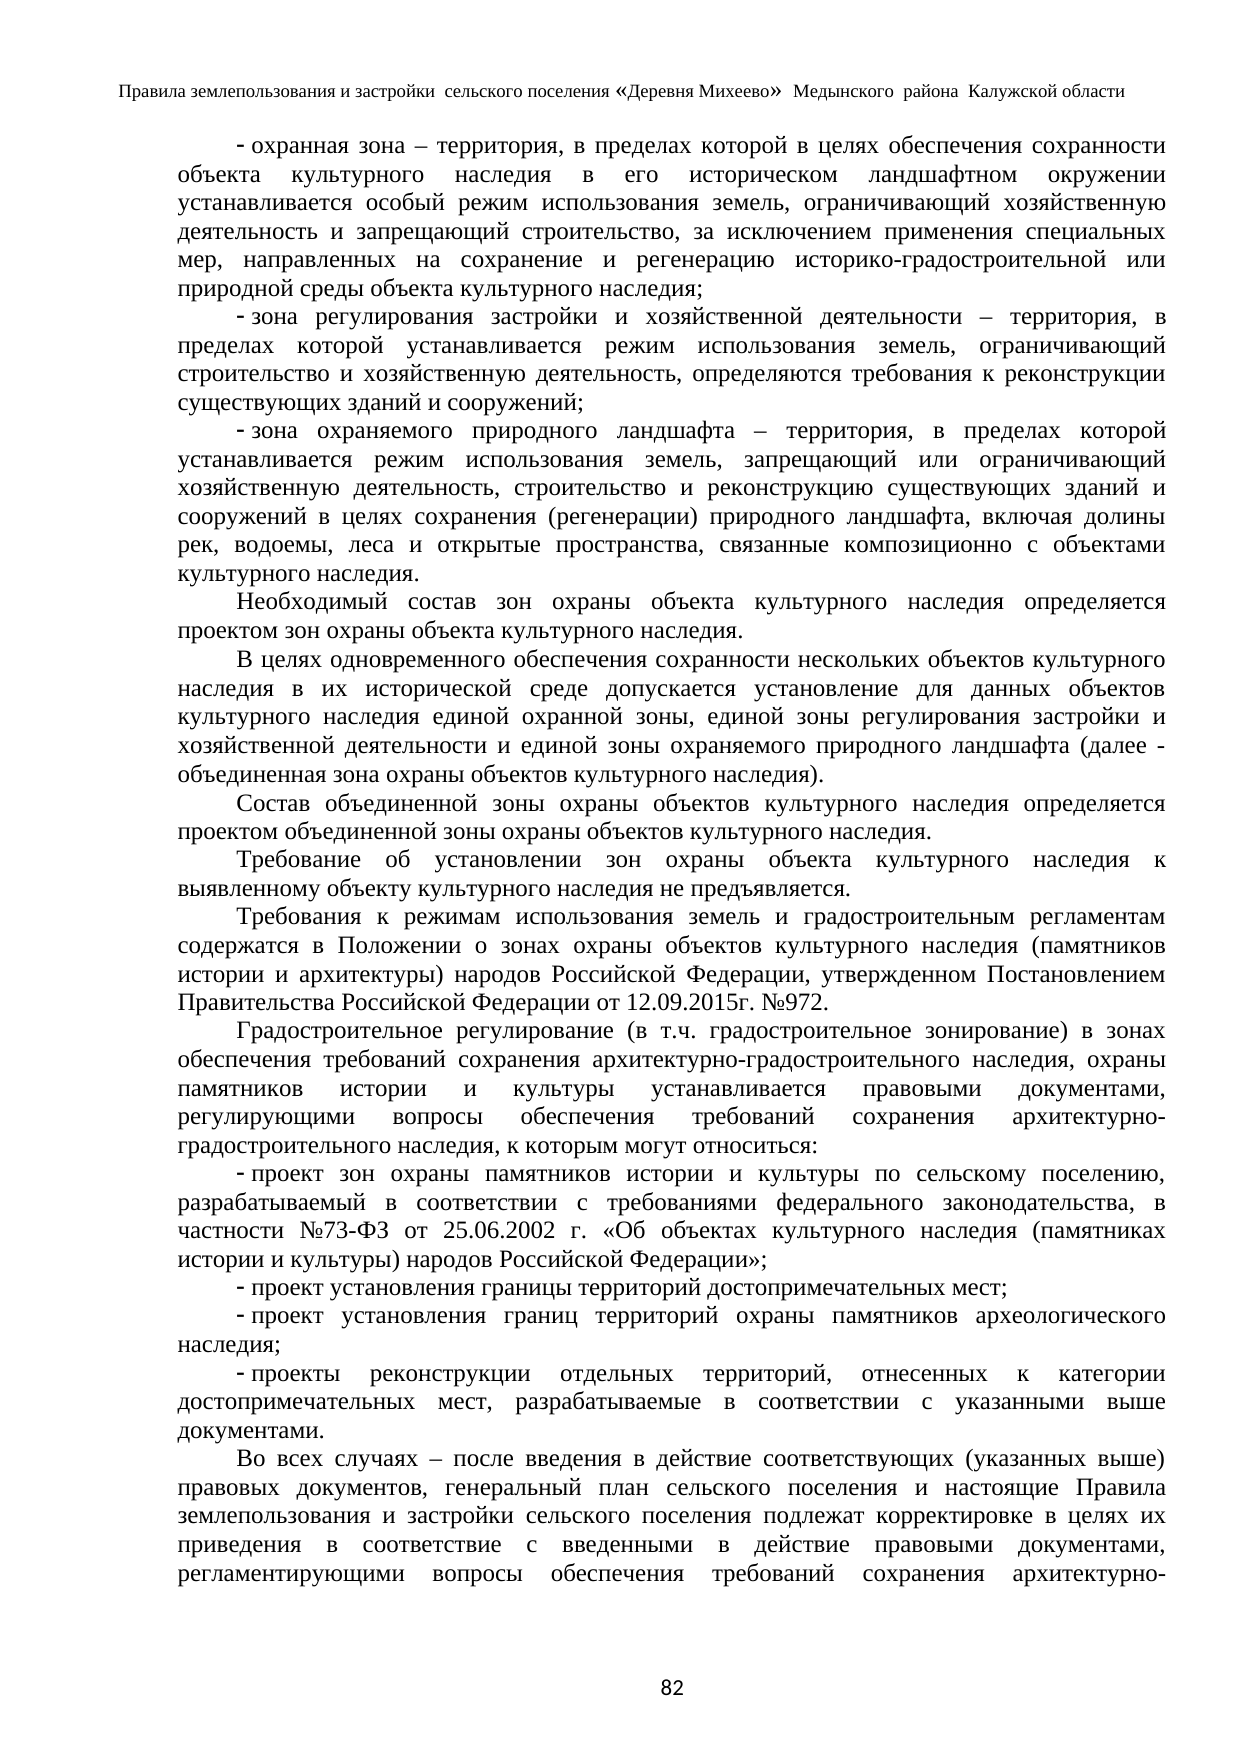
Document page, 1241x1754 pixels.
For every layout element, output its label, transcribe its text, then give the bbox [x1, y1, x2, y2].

list проекты реконструкции отдельных территорий, отнесенных к категории достопримечательных мест, разрабатываемые в соответствии с указанными выше документами. [177, 1358, 1167, 1444]
list проект установления границ территорий охраны памятников археологического наследия; [177, 1301, 1167, 1358]
text Необходимый состав зон охраны объекта культурного наследия определяется проектом зон охраны объекта культурного наследия. [177, 587, 1167, 644]
text Требования к режимам использования земель и градостроительным регламентам содержатся в Положении о зонах охраны объектов культурного наследия (памятников истории и архитектуры) народов Российской Федерации, утвержденном Постановлением Правительства Российской Федерации от 12.09.2015г. №972. [177, 902, 1167, 1016]
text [177, 1444, 1167, 1586]
list зона регулирования застройки и хозяйственной деятельности – территория, в пределах которой устанавливается режим использования земель, ограничивающий строительство и хозяйственную деятельность, определяются требования к реконструкции существующих зданий и сооружений; [177, 302, 1167, 416]
text В целях одновременного обеспечения сохранности нескольких объектов культурного наследия в их исторической среде допускается установление для данных объектов культурного наследия единой охранной зоны, единой зоны регулирования застройки и хозяйственной деятельности и единой зоны охраняемого природного ландшафта (далее - объединенная зона охраны объектов культурного наследия). [177, 644, 1167, 788]
text Требование об установлении зон охраны объекта культурного наследия к выявленному объекту культурного наследия не предъявляется. [177, 845, 1167, 902]
text Состав объединенной зоны охраны объектов культурного наследия определяется проектом объединенной зоны охраны объектов культурного наследия. [177, 788, 1167, 845]
list зона охраняемого природного ландшафта – территория, в пределах которой устанавливается режим использования земель, запрещающий или ограничивающий хозяйственную деятельность, строительство и реконструкцию существующих зданий и сооружений в целях сохранения (регенерации) природного ландшафта, включая долины рек, водоемы, леса и открытые пространства, связанные композиционно с объектами культурного наследия. [177, 416, 1167, 587]
list охранная зона – территория, в пределах которой в целях обеспечения сохранности объекта культурного наследия в его историческом ландшафтном окружении устанавливается особый режим использования земель, ограничивающий хозяйственную деятельность и запрещающий строительство, за исключением применения специальных мер, направленных на сохранение и регенерацию историко-градостроительной или природной среды объекта культурного наследия; [177, 131, 1167, 302]
list проект зон охраны памятников истории и культуры по сельскому поселению, разрабатываемый в соответствии с требованиями федерального законодательства, в частности №73-ФЗ от 25.06.2002 г. «Об объектах культурного наследия (памятниках истории и культуры) народов Российской Федерации»; [177, 1159, 1167, 1273]
text Градостроительное регулирование (в т.ч. градостроительное зонирование) в зонах обеспечения требований сохранения архитектурно-градостроительного наследия, охраны памятников истории и культуры устанавливается правовыми документами, регулирующими вопросы обеспечения требований сохранения архитектурно-градостроительного наследия, к которым могут относиться: [177, 1016, 1167, 1159]
list проект установления границы территорий достопримечательных мест; [177, 1273, 1167, 1301]
